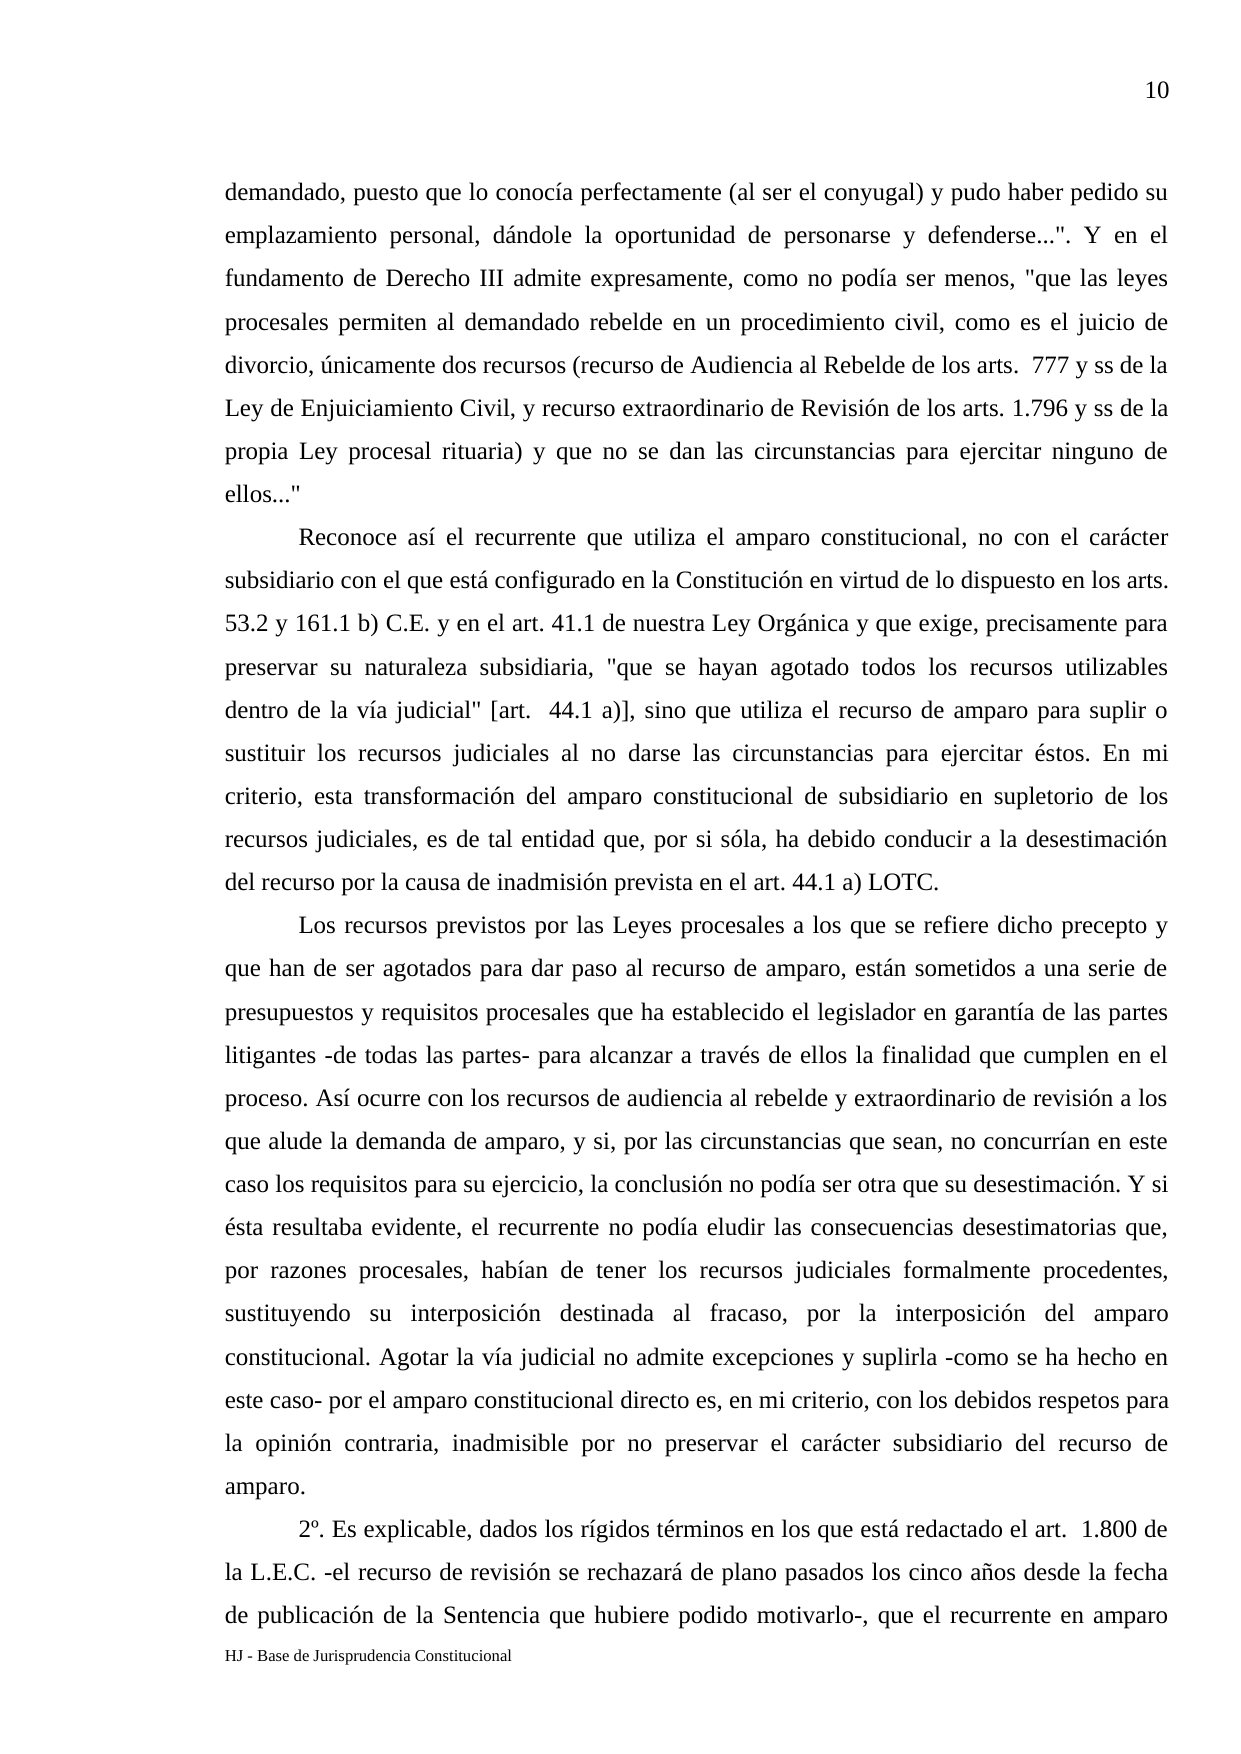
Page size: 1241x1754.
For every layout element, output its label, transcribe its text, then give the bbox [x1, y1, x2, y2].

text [224, 1514, 1169, 1629]
text Los recursos previstos por las Leyes procesales a los que se refiere dicho precepto y que han de ser agotados para dar paso al recurso de amparo, están sometidos a una serie de presupuestos y requisitos procesales que ha establecido el legislador en garantía de las partes litigantes -de todas las partes- para alcanzar a través de ellos la finalidad que cumplen en el proceso. Así ocurre con los recursos de audiencia al rebelde y extraordinario de revisión a los que alude la demanda de amparo, y si, por las circunstancias que sean, no concurrían en este caso los requisitos para su ejercicio, la conclusión no podía ser otra que su desestimación. Y si ésta resultaba evidente, el recurrente no podía eludir las consecuencias desestimatorias que, por razones procesales, habían de tener los recursos judiciales formalmente procedentes, sustituyendo su interposición destinada al fracaso, por la interposición del amparo constitucional. Agotar la vía judicial no admite excepciones y suplirla -como se ha hecho en este caso- por el amparo constitucional directo es, en mi criterio, con los debidos respetos para la opinión contraria, inadmisible por no preservar el carácter subsidiario del recurso de amparo. [224, 910, 1169, 1500]
text Reconoce así el recurrente que utiliza el amparo constitucional, no con el carácter subsidiario con el que está configurado en la Constitución en virtud de lo dispuesto en los arts. 53.2 y 161.1 b) C.E. y en el art. 41.1 de nuestra Ley Orgánica y que exige, precisamente para preservar su naturaleza subsidiaria, "que se hayan agotado todos los recursos utilizables dentro de la vía judicial" [art. 44.1 a)], sino que utiliza el recurso de amparo para suplir o sustituir los recursos judiciales al no darse las circunstancias para ejercitar éstos. En mi criterio, esta transformación del amparo constitucional de subsidiario en supletorio de los recursos judiciales, es de tal entidad que, por si sóla, ha debido conducir a la desestimación del recurso por la causa de inadmisión prevista en el art. 44.1 a) LOTC. [224, 522, 1169, 896]
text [224, 177, 1169, 508]
